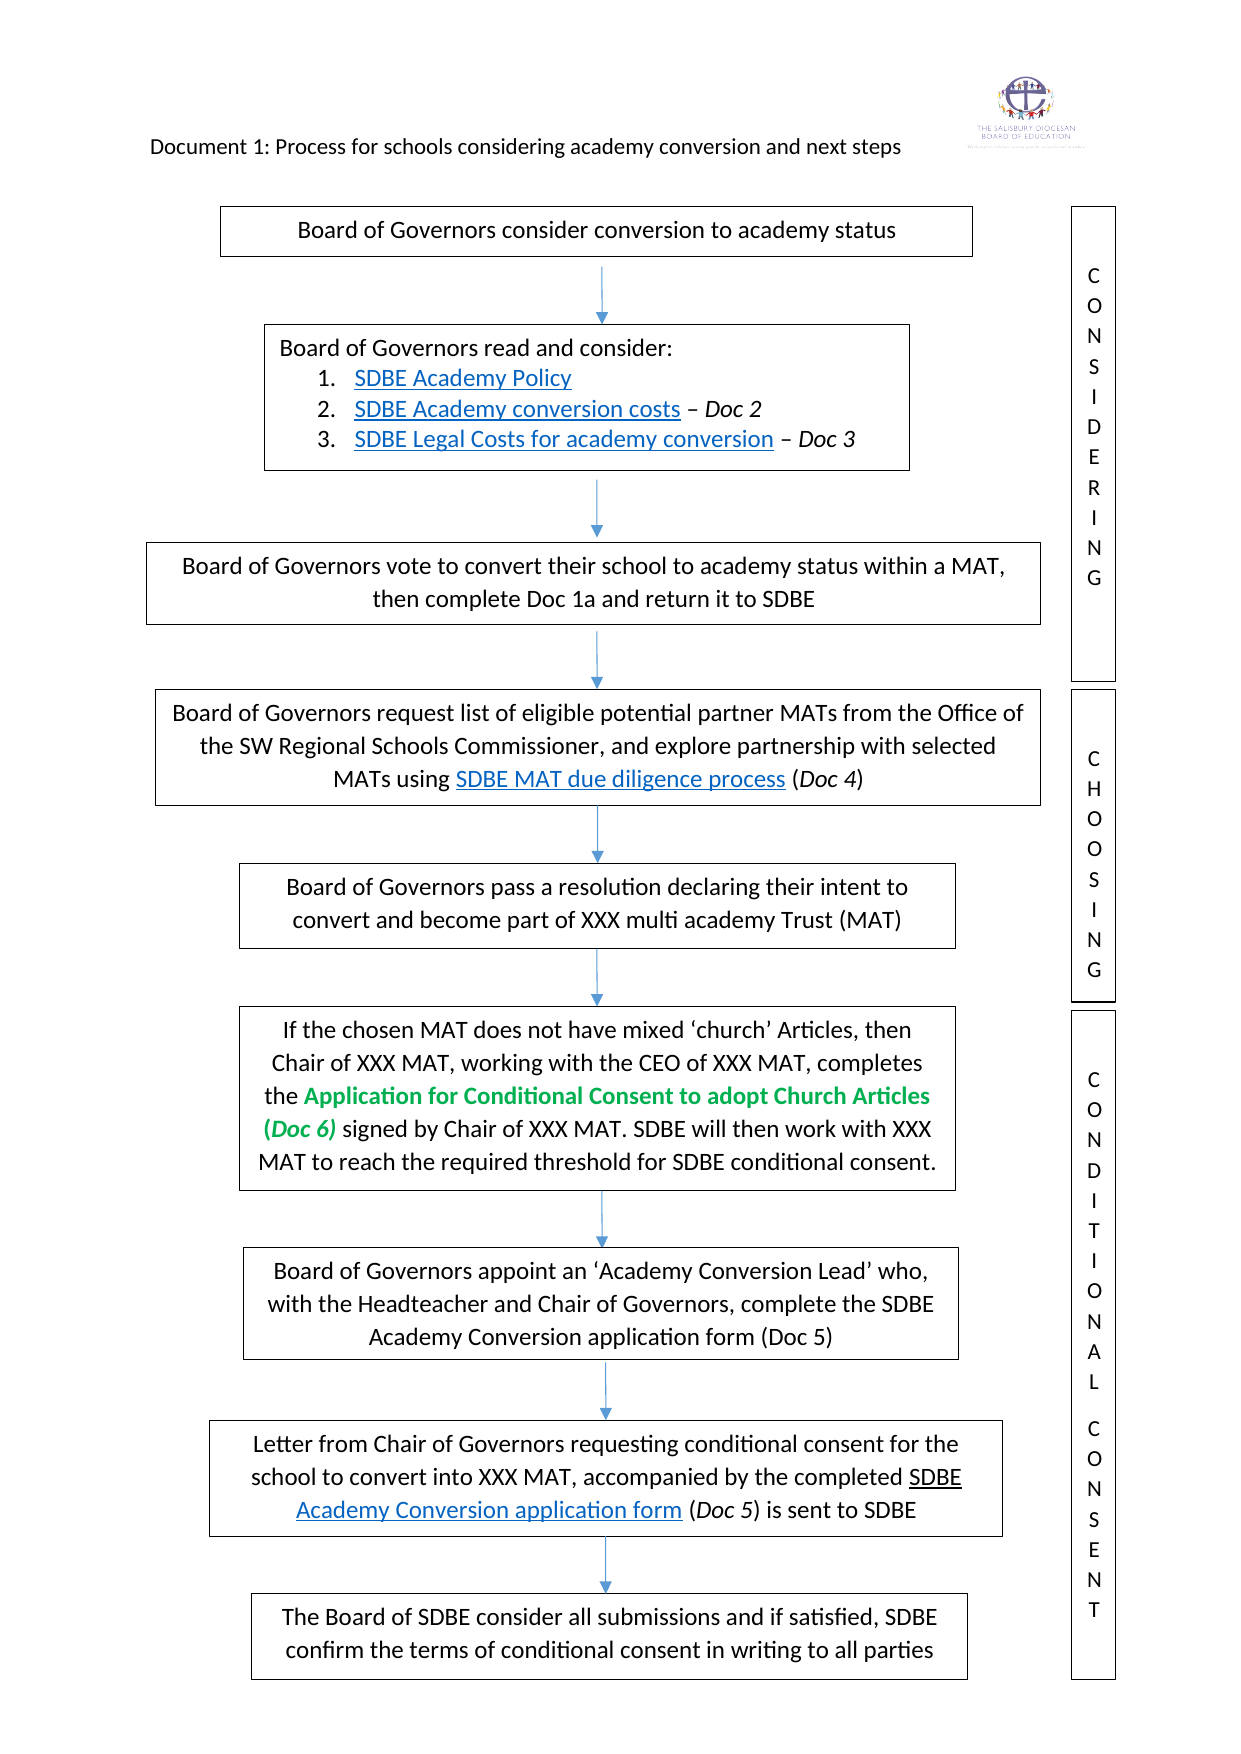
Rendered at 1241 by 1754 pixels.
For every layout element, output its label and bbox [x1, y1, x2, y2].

picture [960, 73, 1091, 155]
